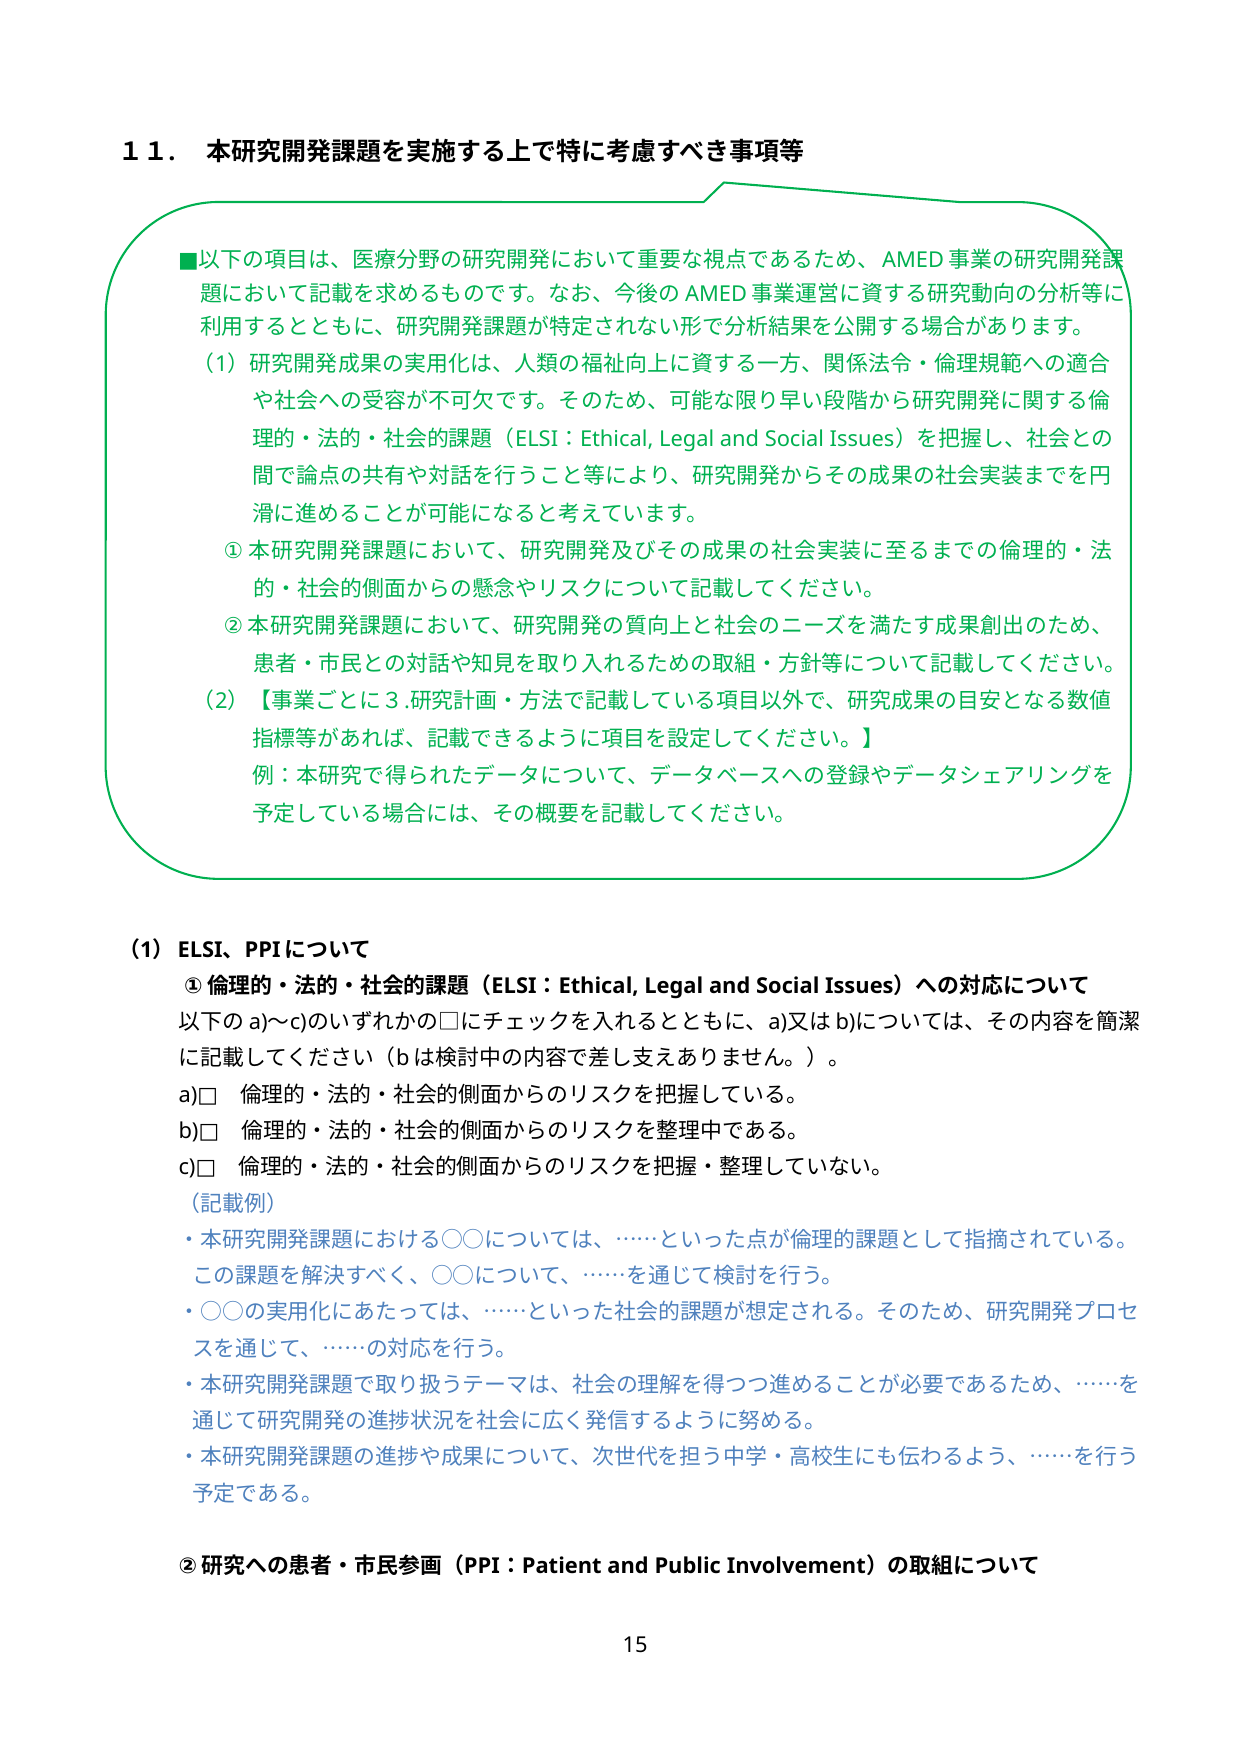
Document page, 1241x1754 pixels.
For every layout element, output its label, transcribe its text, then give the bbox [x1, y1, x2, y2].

list ・○○の実用化にあたっては、……といった社会的課題が想定される。そのため、研究開発プロセスを通じて、……の対応を行う。 [178, 1292, 1141, 1364]
text ①倫理的・法的・社会的課題（ELSI：Ethical, Legal and Social Issues）への対応について [118, 966, 1141, 1002]
list b)□ 倫理的・法的・社会的側面からのリスクを整理中である。 [178, 1111, 1141, 1147]
list 以下のa)～c)のいずれかの□にチェックを入れるとともに、a)又はb)については、その内容を簡潔に記載してください（bは検討中の内容で差し支えありません。）。 [178, 1002, 1141, 1074]
list ・本研究開発課題における○○については、……といった点が倫理的課題として指摘されている。この課題を解決すべく、○○について、……を通じて検討を行う。 [178, 1219, 1141, 1292]
list c)□ 倫理的・法的・社会的側面からのリスクを把握・整理していない。 [178, 1147, 1141, 1183]
list ・本研究開発課題の進捗や成果について、次世代を担う中学・高校生にも伝わるよう、……を行う予定である。 [178, 1437, 1141, 1509]
list ②研究への患者・市民参画（PPI：Patient and Public Involvement）の取組について [178, 1546, 1141, 1582]
list ELSI、PPIについて [118, 929, 1141, 966]
list a)□ 倫理的・法的・社会的側面からのリスクを把握している。 [178, 1074, 1141, 1111]
list （記載例） [178, 1183, 1141, 1219]
subtitle １１. 本研究開発課題を実施する上で特に考慮すべき事項等 [118, 131, 1152, 168]
list ・本研究開発課題で取り扱うテーマは、社会の理解を得つつ進めることが必要であるため、……を通じて研究開発の進捗状況を社会に広く発信するように努める。 [178, 1364, 1141, 1437]
